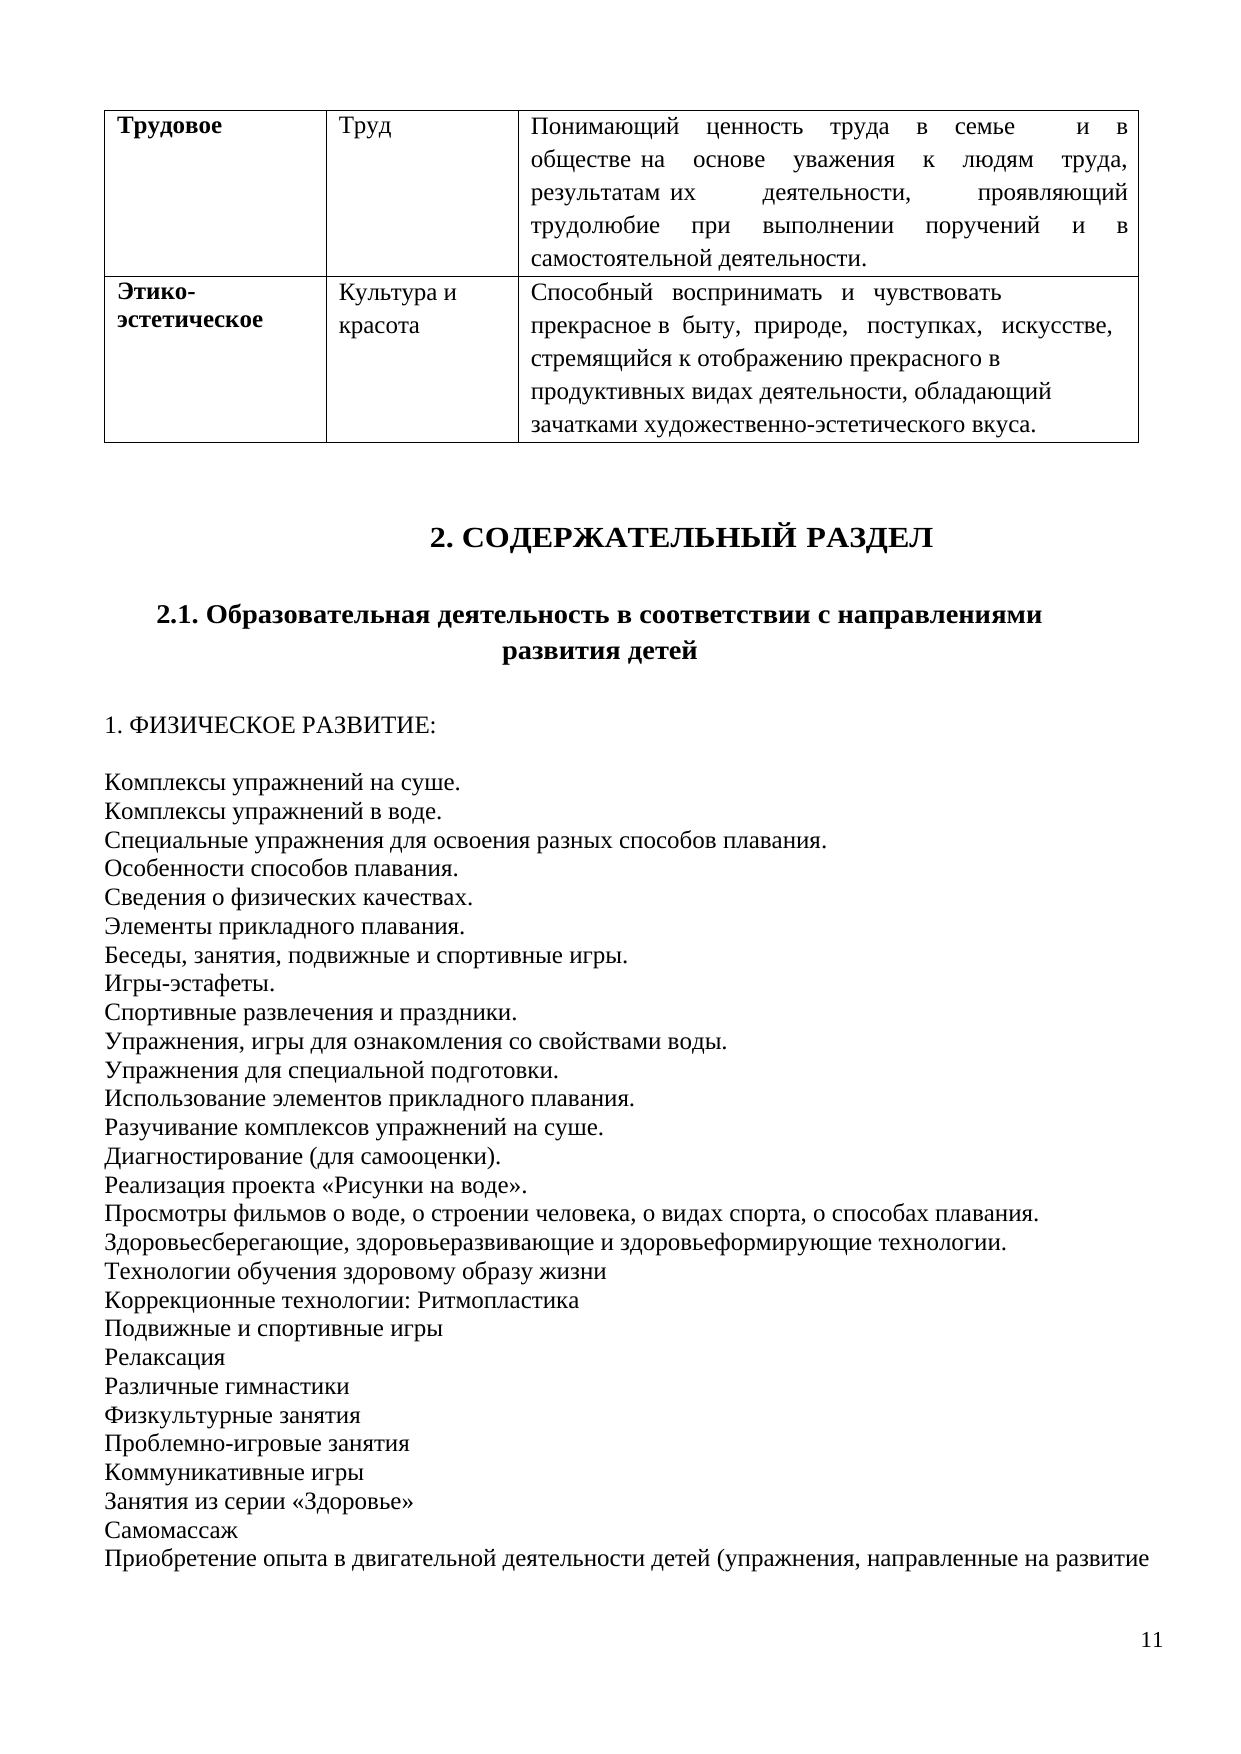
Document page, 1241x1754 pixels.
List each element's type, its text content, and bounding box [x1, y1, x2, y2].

text Комплексы упражнений на суше. [104, 767, 1163, 796]
text Подвижные и спортивные игры [104, 1313, 1163, 1342]
text Различные гимнастики [104, 1371, 1163, 1400]
text Занятия из серии «Здоровье» [104, 1486, 1163, 1515]
text Физкультурные занятия [104, 1400, 1163, 1428]
table_cell Этико-эстетическое [105, 277, 326, 442]
text Технологии обучения здоровому образу жизни [104, 1256, 1163, 1285]
text Сведения о физических качествах. [104, 882, 1163, 911]
text Реализация проекта «Рисунки на воде». [104, 1170, 1163, 1198]
text Упражнения для специальной подготовки. [104, 1055, 1163, 1083]
text Элементы прикладного плавания. [104, 911, 1163, 940]
text Спортивные развлечения и праздники. [104, 997, 1163, 1026]
text Просмотры фильмов о воде, о строении человека, о видах спорта, о способах плавания. [104, 1198, 1163, 1227]
text Коммуникативные игры [104, 1457, 1163, 1486]
text Игры-эстафеты. [104, 968, 1163, 997]
table_cell Труд [327, 111, 518, 276]
text 2. СОДЕРЖАТЕЛЬНЫЙ РАЗДЕЛ [429, 520, 1163, 553]
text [104, 1543, 1163, 1572]
text Проблемно-игровые занятия [104, 1428, 1163, 1457]
text Релаксация [104, 1342, 1163, 1371]
text Диагностирование (для самооценки). [104, 1141, 1163, 1170]
text 1. ФИЗИЧЕСКОЕ РАЗВИТИЕ: [104, 710, 1163, 738]
table_cell Понимающий ценность труда в семье и в обществе на основе уважения к людям труда, результатам их деятельности, проявляющий трудолюбие при выполнении поручений и в самостоятельной деятельности. [519, 111, 1138, 276]
text Здоровьесберегающие, здоровьеразвивающие и здоровьеформирующие технологии. [104, 1227, 1163, 1256]
text Разучивание комплексов упражнений на суше. [104, 1112, 1163, 1141]
text Коррекционные технологии: Ритмопластика [104, 1285, 1163, 1313]
text Специальные упражнения для освоения разных способов плавания. [104, 825, 1163, 853]
table_cell Трудовое [105, 111, 326, 276]
text Самомассаж [104, 1515, 1163, 1543]
table_cell Культура и красота [327, 277, 518, 442]
text Комплексы упражнений в воде. [104, 796, 1163, 825]
text 2.1. Образовательная деятельность в соответствии с направлениями развития детей [106, 598, 1094, 665]
text Использование элементов прикладного плавания. [104, 1083, 1163, 1112]
text Беседы, занятия, подвижные и спортивные игры. [104, 940, 1163, 968]
text Особенности способов плавания. [104, 853, 1163, 882]
table_cell Способный воспринимать и чувствовать прекрасное в быту, природе, поступках, искусстве, стремящийся к отображению прекрасного в продуктивных видах деятельности, обладающий зачатками художественно-эстетического вкуса. [519, 277, 1138, 442]
text Упражнения, игры для ознакомления со свойствами воды. [104, 1026, 1163, 1055]
